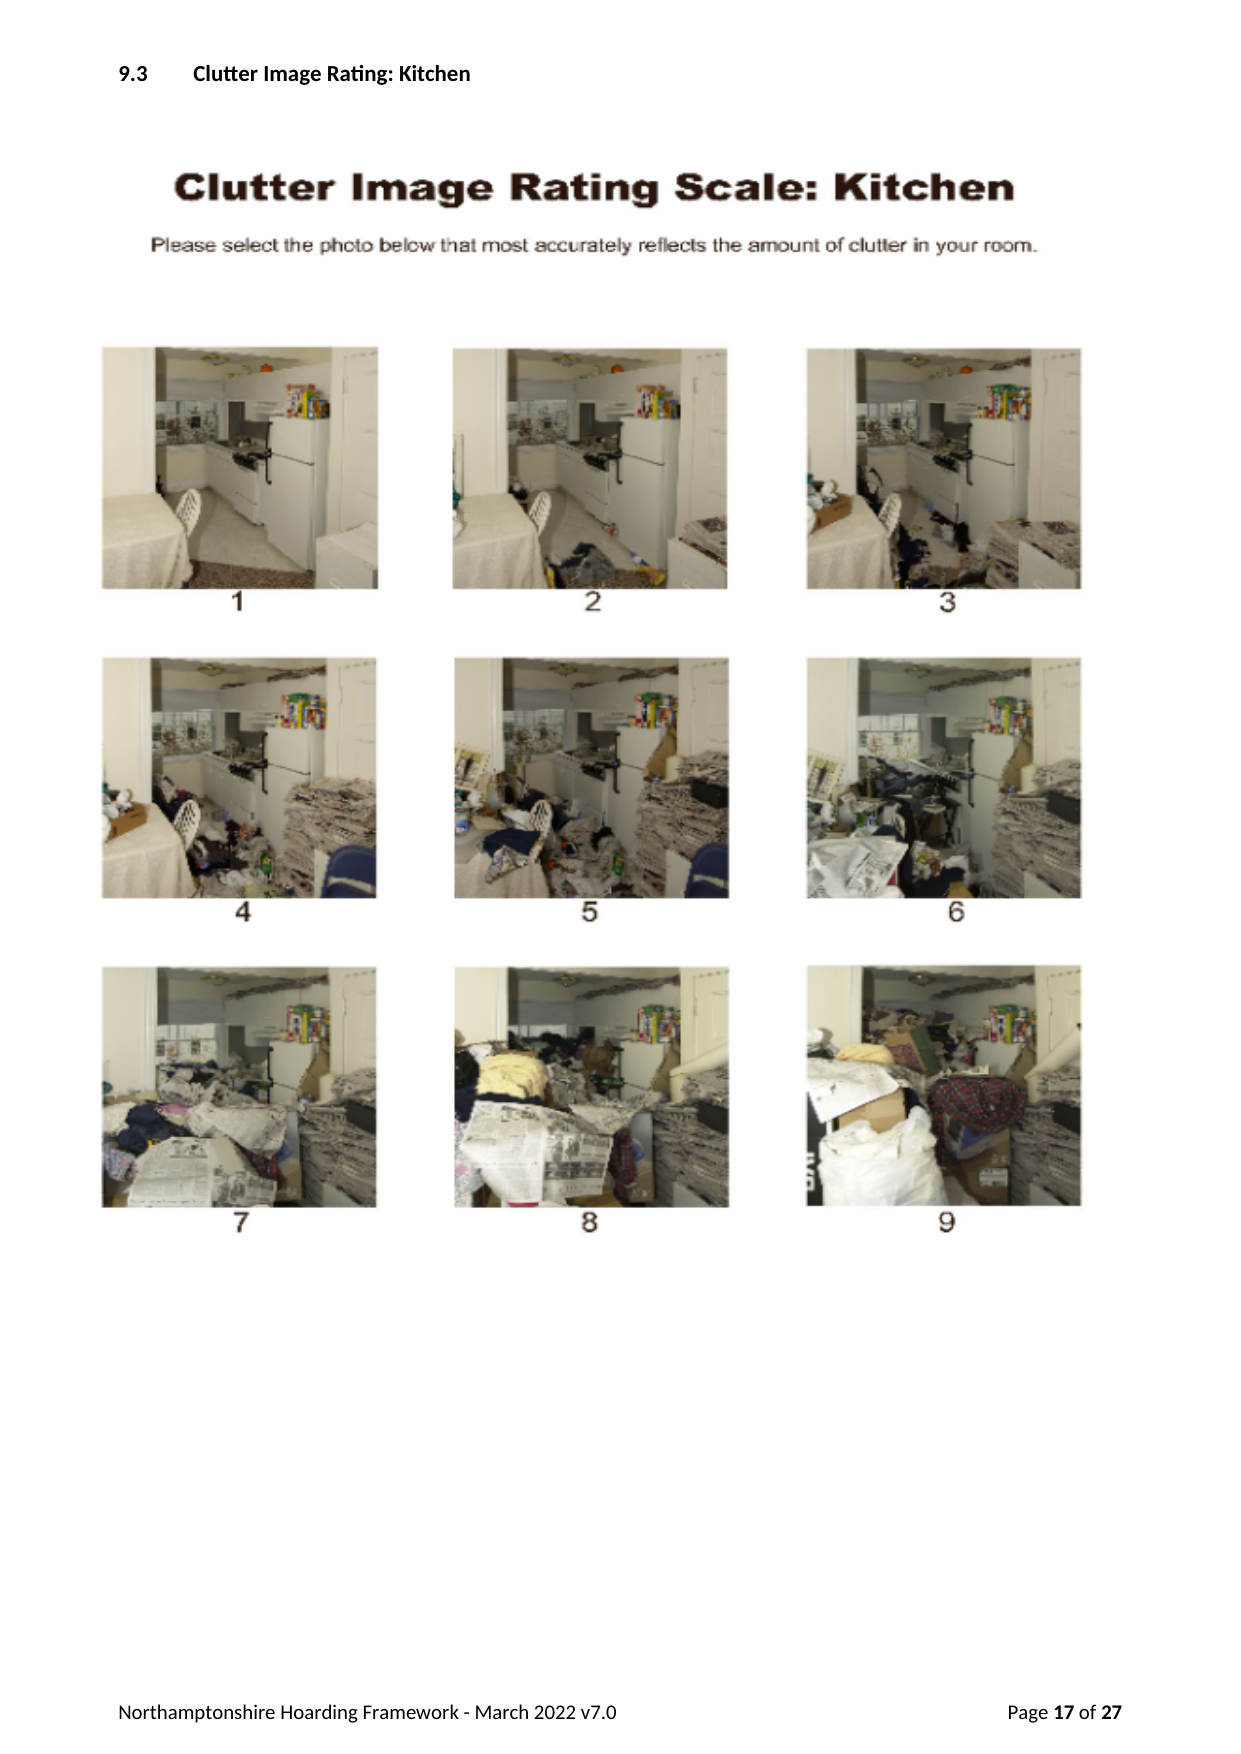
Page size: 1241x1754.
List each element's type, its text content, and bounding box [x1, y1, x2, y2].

subtitle 9.3 Clutter Image Rating: Kitchen [118, 59, 1122, 87]
